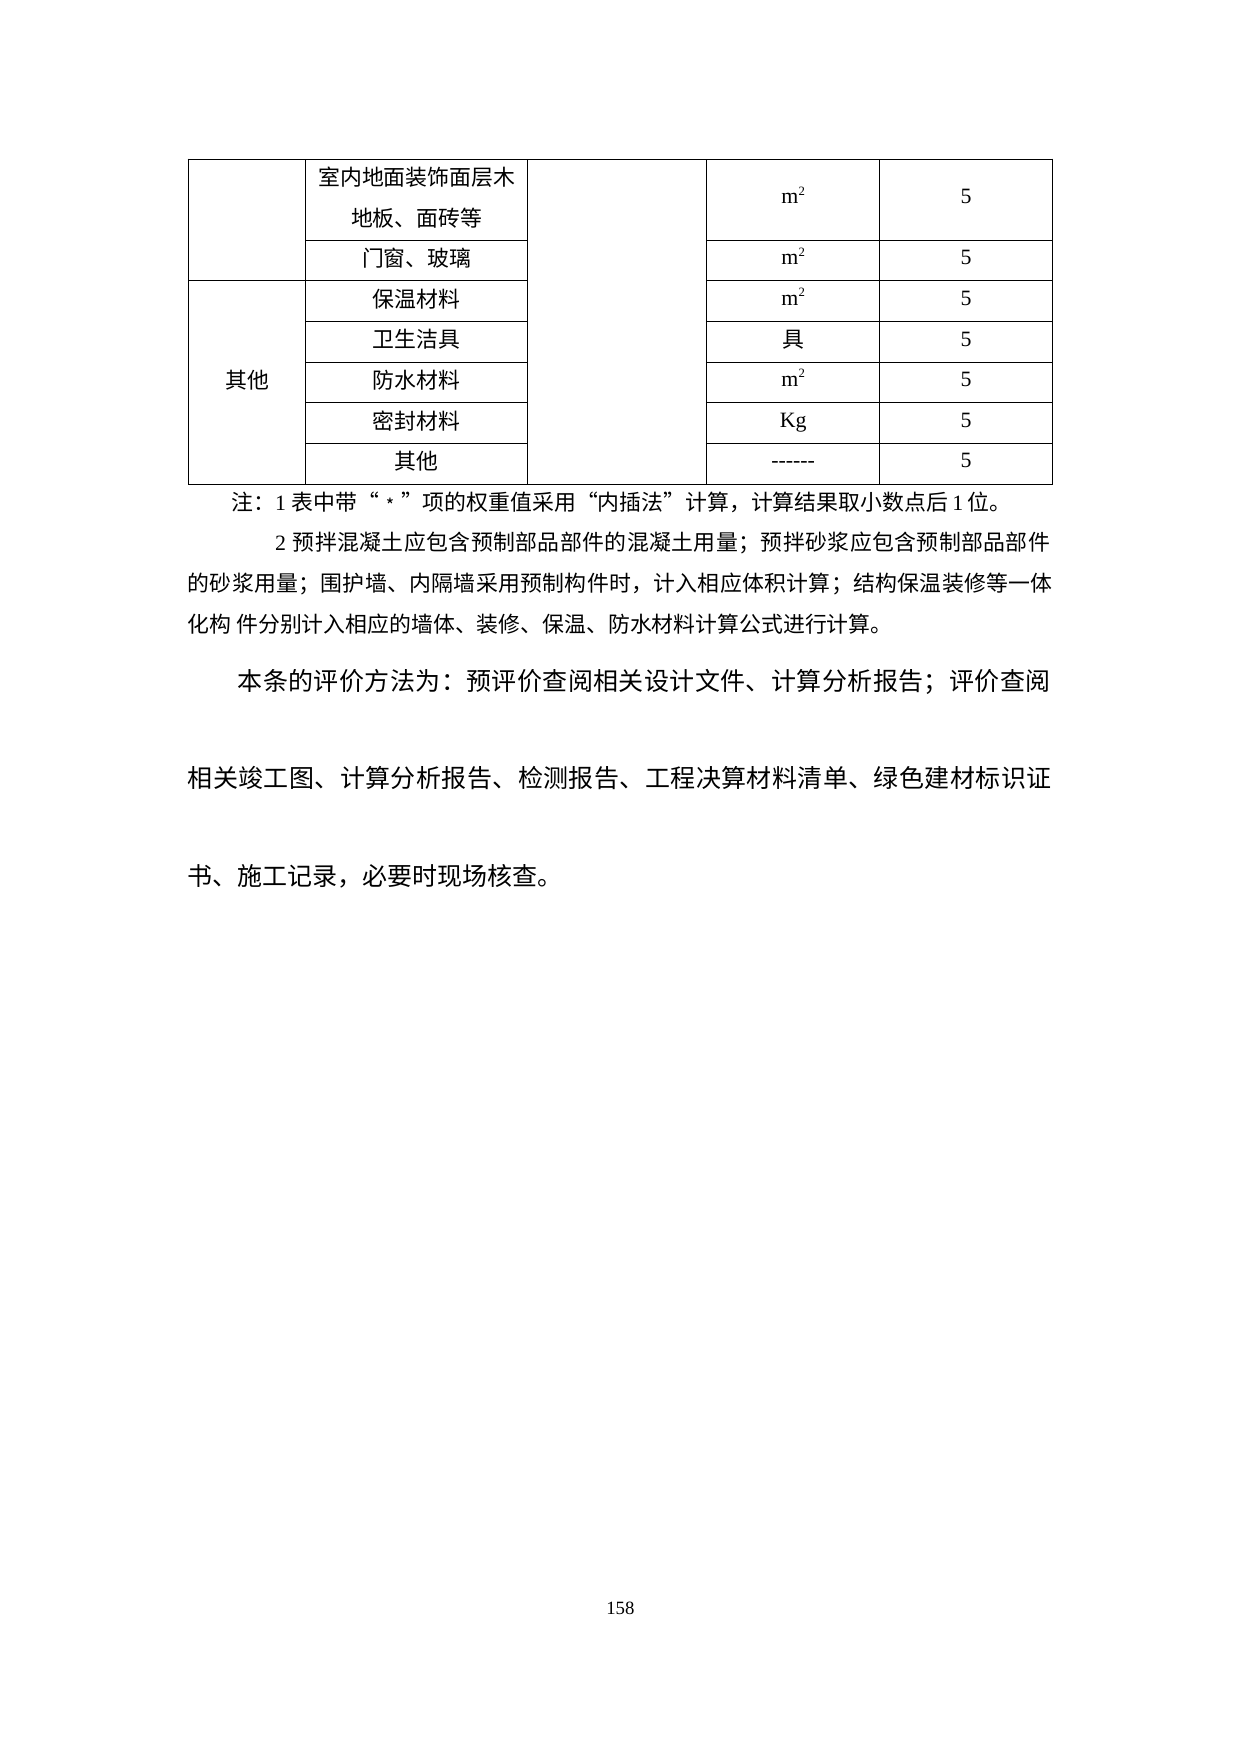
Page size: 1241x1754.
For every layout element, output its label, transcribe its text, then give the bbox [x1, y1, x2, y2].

table_cell m2 [707, 241, 879, 280]
table_cell 5 [880, 160, 1052, 240]
table_cell 5 [880, 281, 1052, 321]
table_cell ------ [707, 444, 879, 483]
table_cell 其他 [306, 444, 527, 483]
table_cell m2 [707, 160, 879, 240]
table_cell 防水材料 [306, 363, 527, 402]
table_cell 5 [880, 363, 1052, 402]
table_cell 5 [880, 241, 1052, 280]
table_cell 5 [880, 322, 1052, 362]
text 注：1 表中带“﹡”项的权重值采用“内插法”计算，计算结果取小数点后1位。 [187, 484, 1053, 517]
table_cell m2 [707, 281, 879, 321]
table_cell Kg [707, 403, 879, 443]
table_cell 卫生洁具 [306, 322, 527, 362]
table_cell 具 [707, 322, 879, 362]
table_cell m2 [707, 363, 879, 402]
text 2 预拌混凝土应包含预制部品部件的混凝土用量；预拌砂浆应包含预制部品部件的砂浆用量；围护墙、内隔墙采用预制构件时，计入相应体积计算；结构保温装修等一体化构 件分别计入相应的墙体、装修、保温、防水材料计算公式进行计算。 [187, 525, 1053, 639]
table_cell 密封材料 [306, 403, 527, 443]
text 本条的评价方法为：预评价查阅相关设计文件、计算分析报告；评价查阅相关竣工图、计算分析报告、检测报告、工程决算材料清单、绿色建材标识证书、施工记录，必要时现场核查。 [187, 647, 1053, 907]
table_cell 门窗、玻璃 [306, 241, 527, 280]
table_cell 5 [880, 444, 1052, 483]
table_cell 保温材料 [306, 281, 527, 321]
table_cell 5 [880, 403, 1052, 443]
table_cell 室内地面装饰面层木地板、面砖等 [306, 160, 527, 240]
table_cell 其他 [189, 281, 305, 483]
